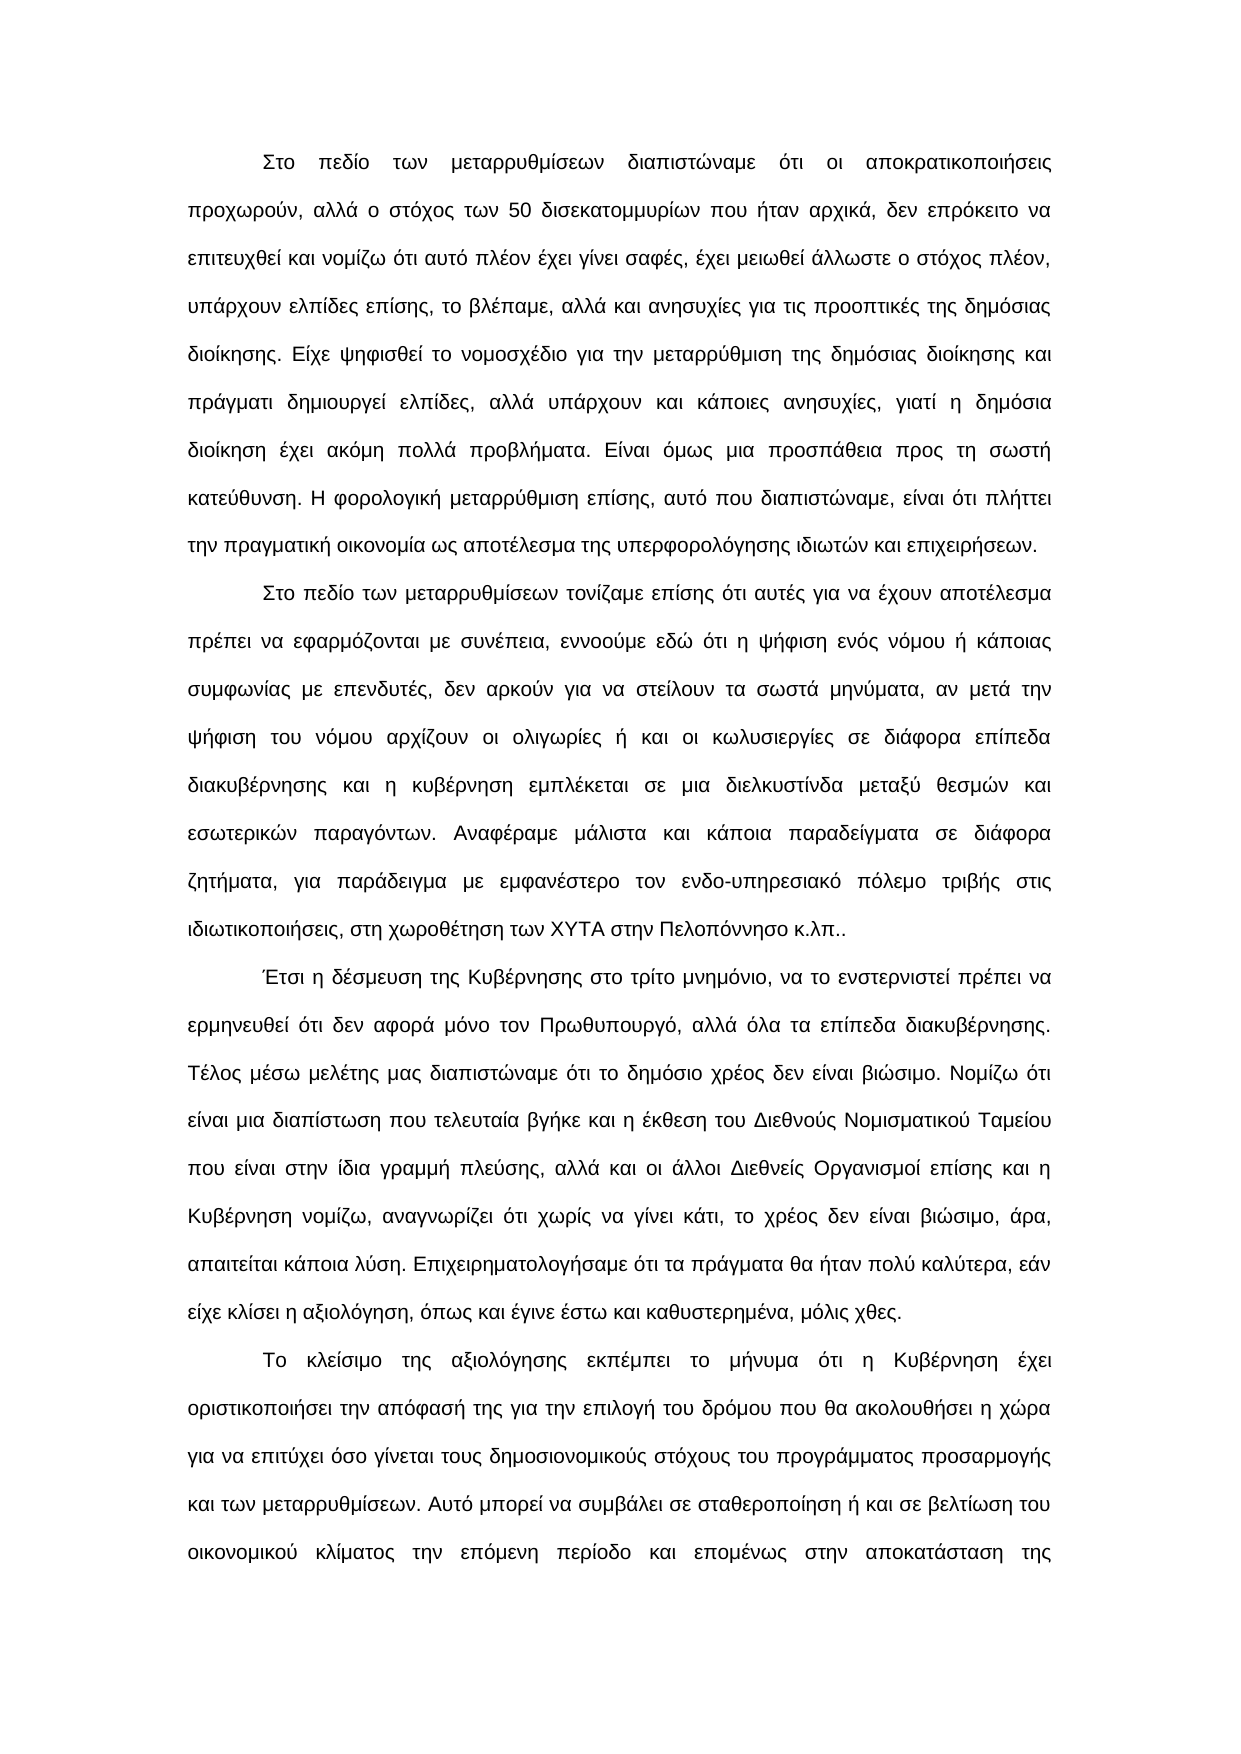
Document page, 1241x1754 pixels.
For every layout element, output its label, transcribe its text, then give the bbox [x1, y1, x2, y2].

text Στο πεδίο των μεταρρυθμίσεων τονίζαμε επίσης ότι αυτές για να έχουν αποτέλεσμα πρέπει να εφαρμόζονται με συνέπεια, εννοούμε εδώ ότι η ψήφιση ενός νόμου ή κάποιας συμφωνίας με επενδυτές, δεν αρκούν για να στείλουν τα σωστά μηνύματα, αν μετά την ψήφιση του νόμου αρχίζουν οι ολιγωρίες ή και οι κωλυσιεργίες σε διάφορα επίπεδα διακυβέρνησης και η κυβέρνηση εμπλέκεται σε μια διελκυστίνδα μεταξύ θεσμών και εσωτερικών παραγόντων. Αναφέραμε μάλιστα και κάποια παραδείγματα σε διάφορα ζητήματα, για παράδειγμα με εμφανέστερο τον ενδο-υπηρεσιακό πόλεμο τριβής στις ιδιωτικοποιήσεις, στη χωροθέτηση των ΧΥΤΑ στην Πελοπόννησο κ.λπ.. [187, 581, 1053, 941]
text Στο πεδίο των μεταρρυθμίσεων διαπιστώναμε ότι οι αποκρατικοποιήσεις προχωρούν, αλλά ο στόχος των 50 δισεκατομμυρίων που ήταν αρχικά, δεν επρόκειτο να επιτευχθεί και νομίζω ότι αυτό πλέον έχει γίνει σαφές, έχει μειωθεί άλλωστε ο στόχος πλέον, υπάρχουν ελπίδες επίσης, το βλέπαμε, αλλά και ανησυχίες για τις προοπτικές της δημόσιας διοίκησης. Είχε ψηφισθεί το νομοσχέδιο για την μεταρρύθμιση της δημόσιας διοίκησης και πράγματι δημιουργεί ελπίδες, αλλά υπάρχουν και κάποιες ανησυχίες, γιατί η δημόσια διοίκηση έχει ακόμη πολλά προβλήματα. Είναι όμως μια προσπάθεια προς τη σωστή κατεύθυνση. Η φορολογική μεταρρύθμιση επίσης, αυτό που διαπιστώναμε, είναι ότι πλήττει την πραγματική οικονομία ως αποτέλεσμα της υπερφορολόγησης ιδιωτών και επιχειρήσεων. [187, 150, 1053, 557]
text Έτσι η δέσμευση της Κυβέρνησης στο τρίτο μνημόνιο, να το ενστερνιστεί πρέπει να ερμηνευθεί ότι δεν αφορά μόνο τον Πρωθυπουργό, αλλά όλα τα επίπεδα διακυβέρνησης. Τέλος μέσω μελέτης μας διαπιστώναμε ότι το δημόσιο χρέος δεν είναι βιώσιμο. Νομίζω ότι είναι μια διαπίστωση που τελευταία βγήκε και η έκθεση του Διεθνούς Νομισματικού Ταμείου που είναι στην ίδια γραμμή πλεύσης, αλλά και οι άλλοι Διεθνείς Οργανισμοί επίσης και η Κυβέρνηση νομίζω, αναγνωρίζει ότι χωρίς να γίνει κάτι, το χρέος δεν είναι βιώσιμο, άρα, απαιτείται κάποια λύση. Επιχειρηματολογήσαμε ότι τα πράγματα θα ήταν πολύ καλύτερα, εάν είχε κλίσει η αξιολόγηση, όπως και έγινε έστω και καθυστερημένα, μόλις χθες. [187, 964, 1053, 1324]
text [187, 1348, 1053, 1563]
